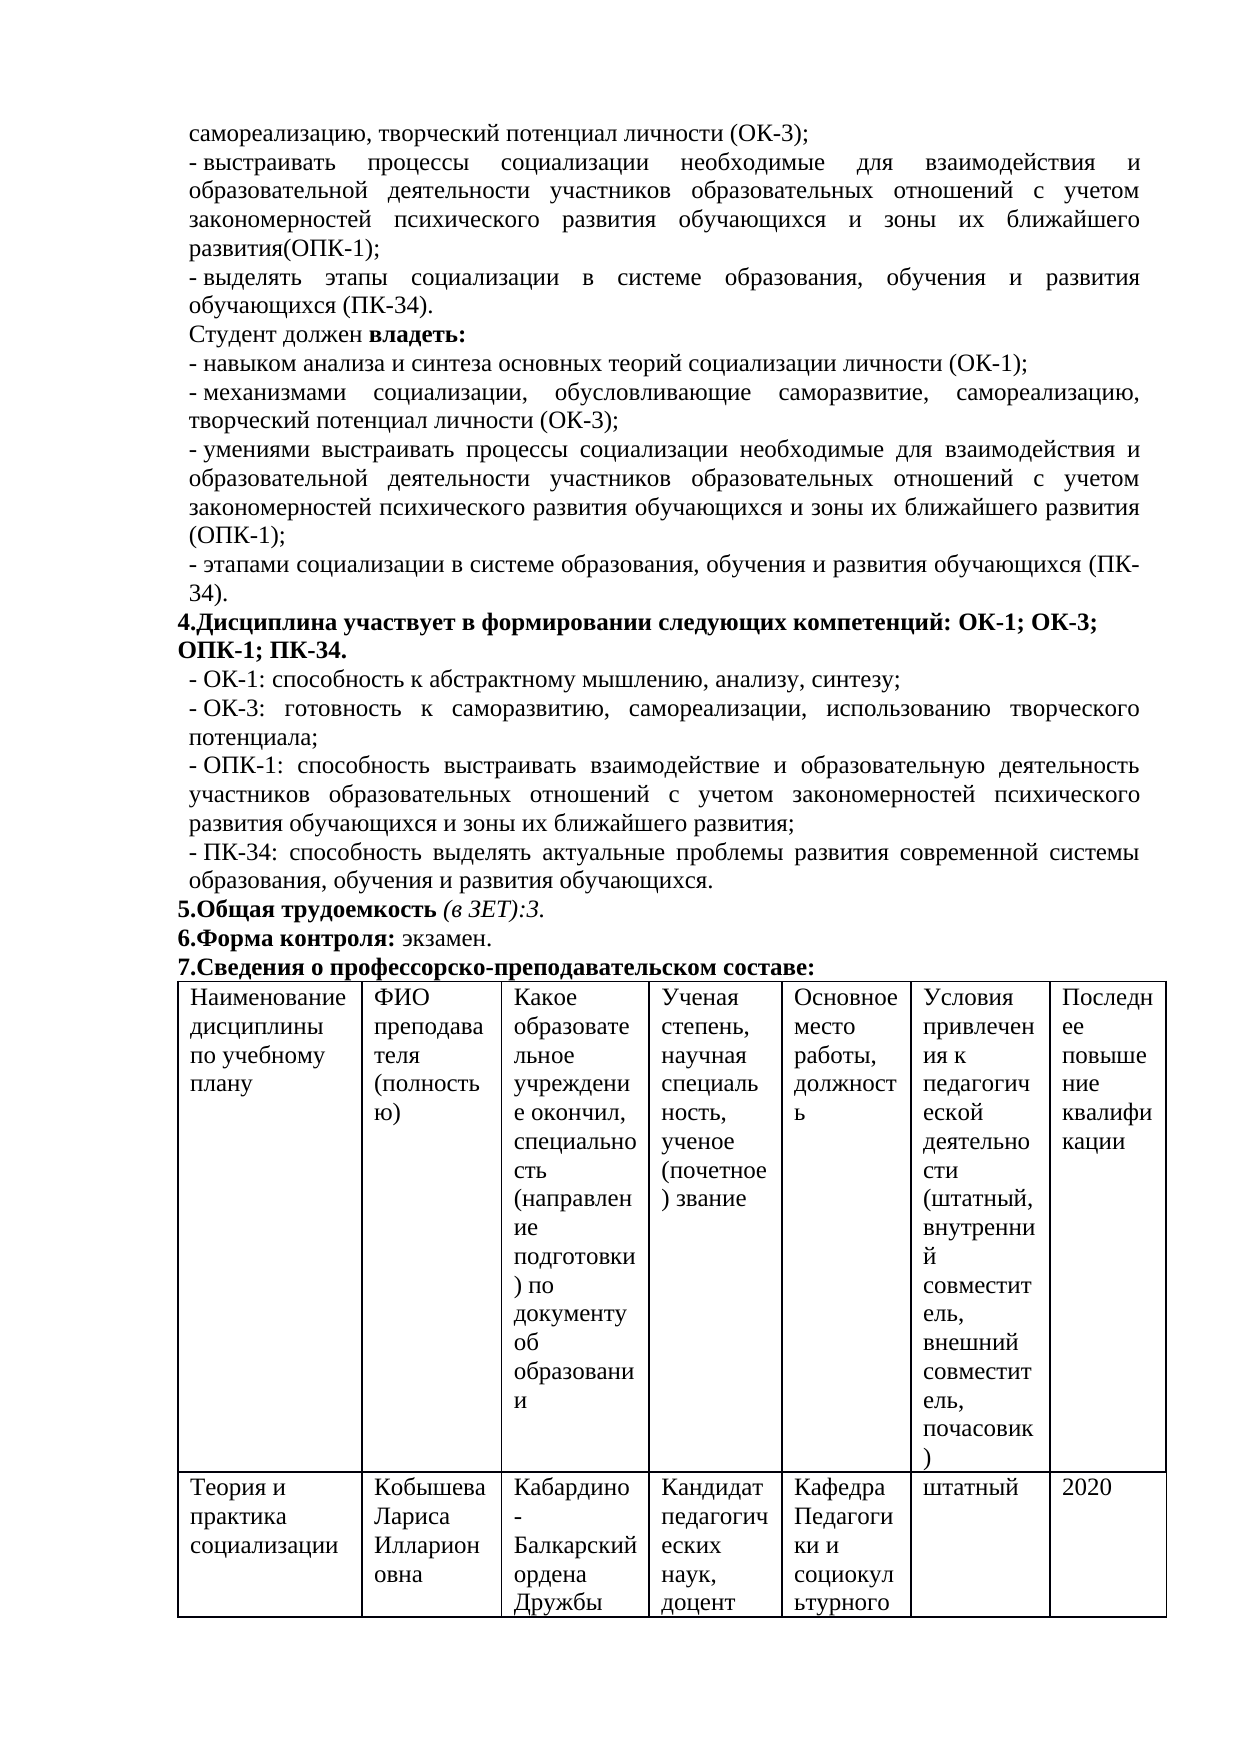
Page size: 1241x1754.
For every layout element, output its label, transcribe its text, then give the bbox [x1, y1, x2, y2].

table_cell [650, 1473, 781, 1616]
table_header Ученая степень, научная специальность, ученое (почетное) звание [650, 982, 781, 1471]
table_header ФИО преподавателя (полностью) [363, 982, 501, 1471]
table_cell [502, 1473, 648, 1616]
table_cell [179, 1473, 361, 1616]
text 4.Дисциплина участвует в формировании следующих компетенций: ОК-1; ОК-3; ОПК-1; ПК-34. [177, 607, 1152, 664]
table_header Наименование дисциплины по учебному плану [179, 982, 361, 1471]
table_cell штатный [912, 1473, 1049, 1616]
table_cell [363, 1473, 501, 1616]
table_header Какое образовательное учреждение окончил, специальность (направление подготовки) по документу об образовании [502, 982, 648, 1471]
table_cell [177, 118, 1152, 319]
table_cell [783, 1473, 910, 1616]
table_header Основное место работы, должность [783, 982, 910, 1471]
table_cell 2020 [1051, 1473, 1166, 1616]
table_cell Студент должен владеть: - навыком анализа и синтеза основных теорий социализации личности (ОК-1); - механизмами социализации, обусловливающие саморазвитие, самореализацию, творческий потенциал личности (ОК-3); - умениями выстраивать процессы социализации необходимые для взаимодействия и образовательной деятельности участников образовательных отношений с учетом закономерностей психического развития обучающихся и зоны их ближайшего развития (ОПК-1); - этапами социализации в системе образования, обучения и развития обучающихся (ПК-34). [177, 319, 1152, 607]
table_header Последнее повышение квалификации [1051, 982, 1165, 1471]
table_header Условия привлечения к педагогической деятельности (штатный, внутренний совместитель, внешний совместитель, почасовик) [912, 982, 1049, 1471]
table_header - ОК-1: способность к абстрактному мышлению, анализу, синтезу; - ОК-3: готовность к саморазвитию, самореализации, использованию творческого потенциала; - ОПК-1: способность выстраивать взаимодействие и образовательную деятельность участников образовательных отношений с учетом закономерностей психического развития обучающихся и зоны их ближайшего развития; - ПК-34: способность выделять актуальные проблемы развития современной системы образования, обучения и развития обучающихся. [177, 664, 1152, 894]
text 7.Сведения о профессорско-преподавательском составе: [177, 952, 1152, 981]
text 6.Форма контроля: экзамен. [177, 923, 1152, 952]
text 5.Общая трудоемкость (в ЗЕТ):3. [177, 894, 1152, 923]
